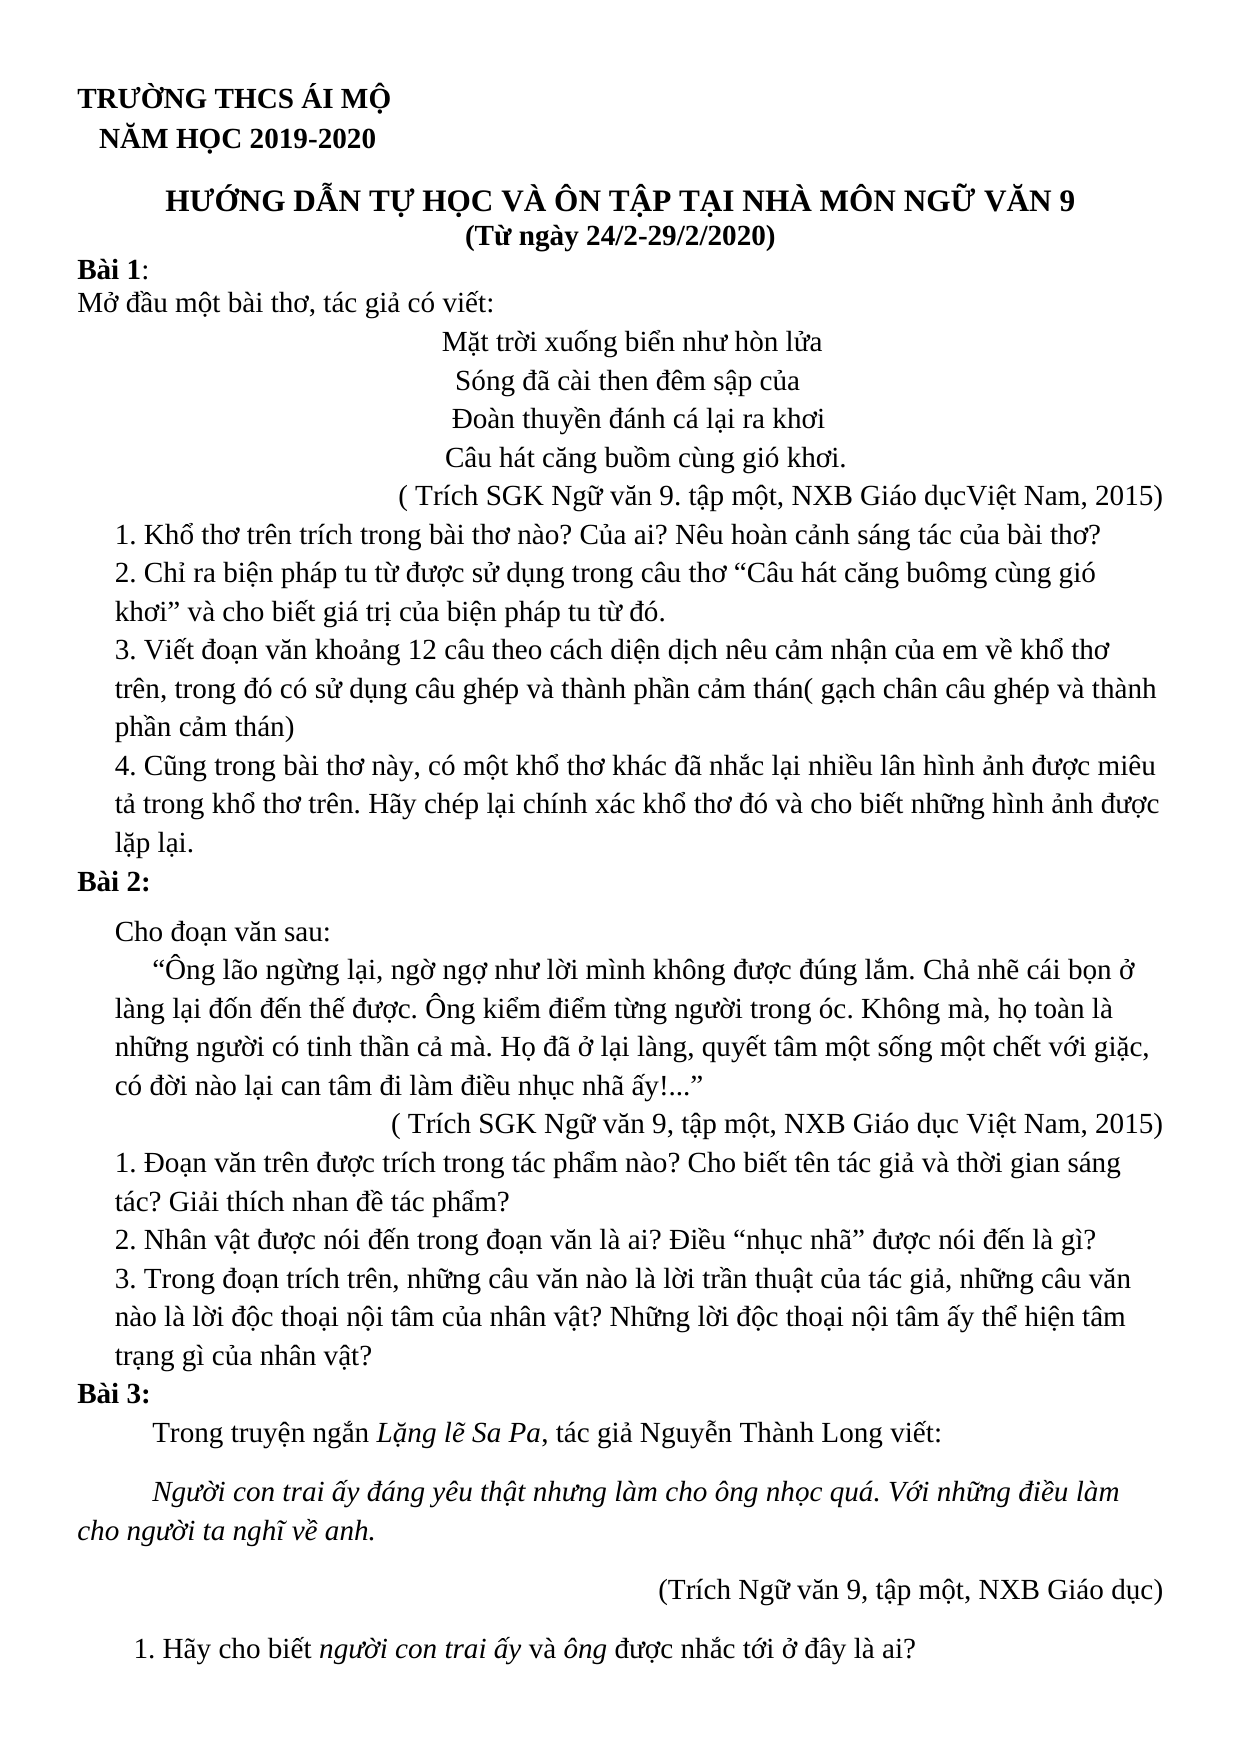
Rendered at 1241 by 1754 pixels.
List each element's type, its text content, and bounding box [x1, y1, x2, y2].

text Người con trai ấy đáng yêu thật nhưng làm cho ông nhọc quá. Với những điều làm cho người ta nghĩ về anh. [77, 1474, 1163, 1546]
text Bài 3: [77, 1376, 1163, 1410]
text 2. Nhân vật được nói đến trong đoạn văn là ai? Điều “nhục nhã” được nói đến là gì? [114, 1222, 1163, 1256]
text 1. Khổ thơ trên trích trong bài thơ nào? Của ai? Nêu hoàn cảnh sáng tác của bài thơ? [114, 517, 1163, 550]
text HƯỚNG DẪN TỰ HỌC VÀ ÔN TẬP TẠI NHÀ MÔN NGỮ VĂN 9 [77, 182, 1163, 218]
text 1. Đoạn văn trên được trích trong tác phẩm nào? Cho biết tên tác giả và thời gian sáng tác? Giải thích nhan đề tác phẩm? [114, 1145, 1163, 1217]
text 3. Viết đoạn văn khoảng 12 câu theo cách diện dịch nêu cảm nhận của em về khổ thơ trên, trong đó có sử dụng câu ghép và thành phần cảm thán( gạch chân câu ghép và thành phần cảm thán) [114, 632, 1163, 743]
text 1. Hãy cho biết người con trai ấy và ông được nhắc tới ở đây là ai? [77, 1632, 1163, 1665]
text 4. Cũng trong bài thơ này, có một khổ thơ khác đã nhắc lại nhiều lân hình ảnh được miêu tả trong khổ thơ trên. Hãy chép lại chính xác khổ thơ đó và cho biết những hình ảnh được lặp lại. [114, 748, 1163, 859]
text Trong truyện ngắn Lặng lẽ Sa Pa, tác giả Nguyễn Thành Long viết: [77, 1415, 1163, 1448]
text Cho đoạn văn sau: [114, 914, 1163, 947]
text Mở đầu một bài thơ, tác giả có viết: [77, 286, 1163, 319]
text ( Trích SGK Ngữ văn 9, tập một, NXB Giáo dục Việt Nam, 2015) [114, 1107, 1163, 1140]
text ( Trích SGK Ngữ văn 9. tập một, NXB Giáo dụcViệt Nam, 2015) [77, 478, 1163, 512]
text Sóng đã cài then đêm sập của [77, 363, 1163, 396]
text (Trích Ngữ văn 9, tập một, NXB Giáo dục) [77, 1572, 1163, 1606]
text (Từ ngày 24/2-29/2/2020) [77, 218, 1163, 252]
text Bài 2: [77, 864, 1163, 897]
text “Ông lão ngừng lại, ngờ ngợ như lời mình không được đúng lắm. Chả nhẽ cái bọn ở làng lại đốn đến thế được. Ông kiểm điểm từng người trong óc. Không mà, họ toàn là những người có tinh thần cả mà. Họ đã ở lại làng, quyết tâm một sống một chết với giặc, có đời nào lại can tâm đi làm điều nhục nhã ấy!...” [114, 952, 1163, 1102]
text Câu hát căng buồm cùng gió khơi. [77, 440, 1163, 473]
text Bài 1: [77, 252, 1163, 286]
text TRƯỜNG THCS ÁI MỘ [77, 81, 1163, 115]
text 2. Chỉ ra biện pháp tu từ được sử dụng trong câu thơ “Câu hát căng buômg cùng gió khơi” và cho biết giá trị của biện pháp tu từ đó. [114, 555, 1163, 627]
text 3. Trong đoạn trích trên, những câu văn nào là lời trần thuật của tác giả, những câu văn nào là lời độc thoại nội tâm của nhân vật? Những lời độc thoại nội tâm ấy thể hiện tâm trạng gì của nhân vật? [114, 1261, 1163, 1371]
text Mặt trời xuống biển như hòn lửa [77, 324, 1163, 358]
text NĂM HỌC 2019-2020 [77, 121, 1163, 155]
text Đoàn thuyền đánh cá lại ra khơi [77, 401, 1163, 435]
